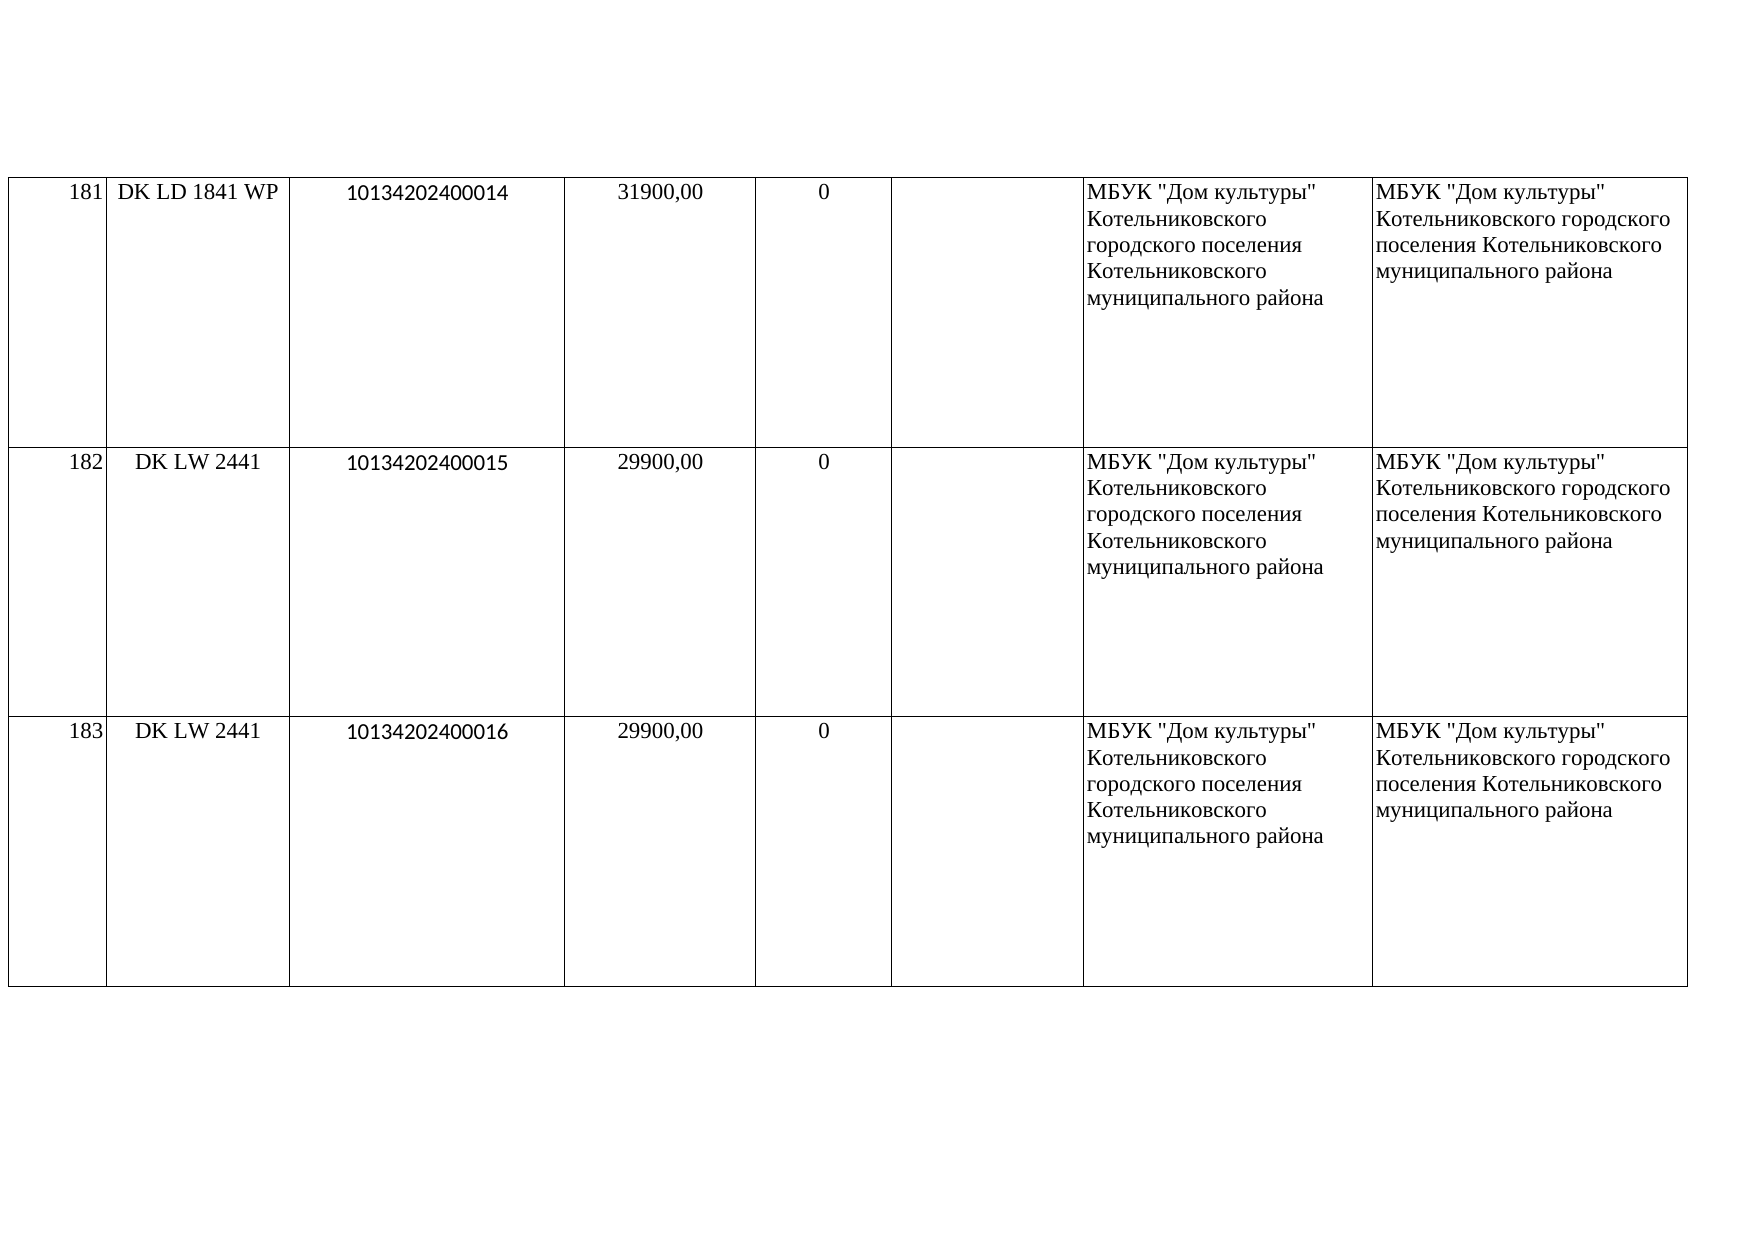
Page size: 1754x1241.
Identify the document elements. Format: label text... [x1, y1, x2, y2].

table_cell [1084, 178, 1372, 447]
table_cell 31900,00 [565, 178, 755, 447]
table_cell 0 [756, 717, 891, 986]
table_cell 10134202400015 [290, 448, 564, 716]
table_cell DK LW 2441 [107, 717, 289, 986]
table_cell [1373, 178, 1687, 447]
table_cell 0 [756, 178, 891, 447]
table_cell 10134202400016 [290, 717, 564, 986]
table_cell [892, 717, 1083, 986]
table_cell МБУК "Дом культуры" Котельниковского городского поселения Котельниковского муниципального района [1373, 448, 1687, 716]
table_cell 183 [9, 717, 106, 986]
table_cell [1084, 717, 1372, 986]
table_cell [892, 178, 1083, 447]
table_cell DK LW 2441 [107, 448, 289, 716]
table_cell 29900,00 [565, 717, 755, 986]
table_cell МБУК "Дом культуры" Котельниковского городского поселения Котельниковского муниципального района [1084, 448, 1372, 716]
table_cell 182 [9, 448, 106, 716]
table_cell 29900,00 [565, 448, 755, 716]
table_cell DK LD 1841 WP [107, 178, 289, 447]
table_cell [1373, 717, 1687, 986]
table_cell 10134202400014 [290, 178, 564, 447]
table_cell [892, 448, 1083, 716]
table_cell 181 [9, 178, 106, 447]
table_cell 0 [756, 448, 891, 716]
